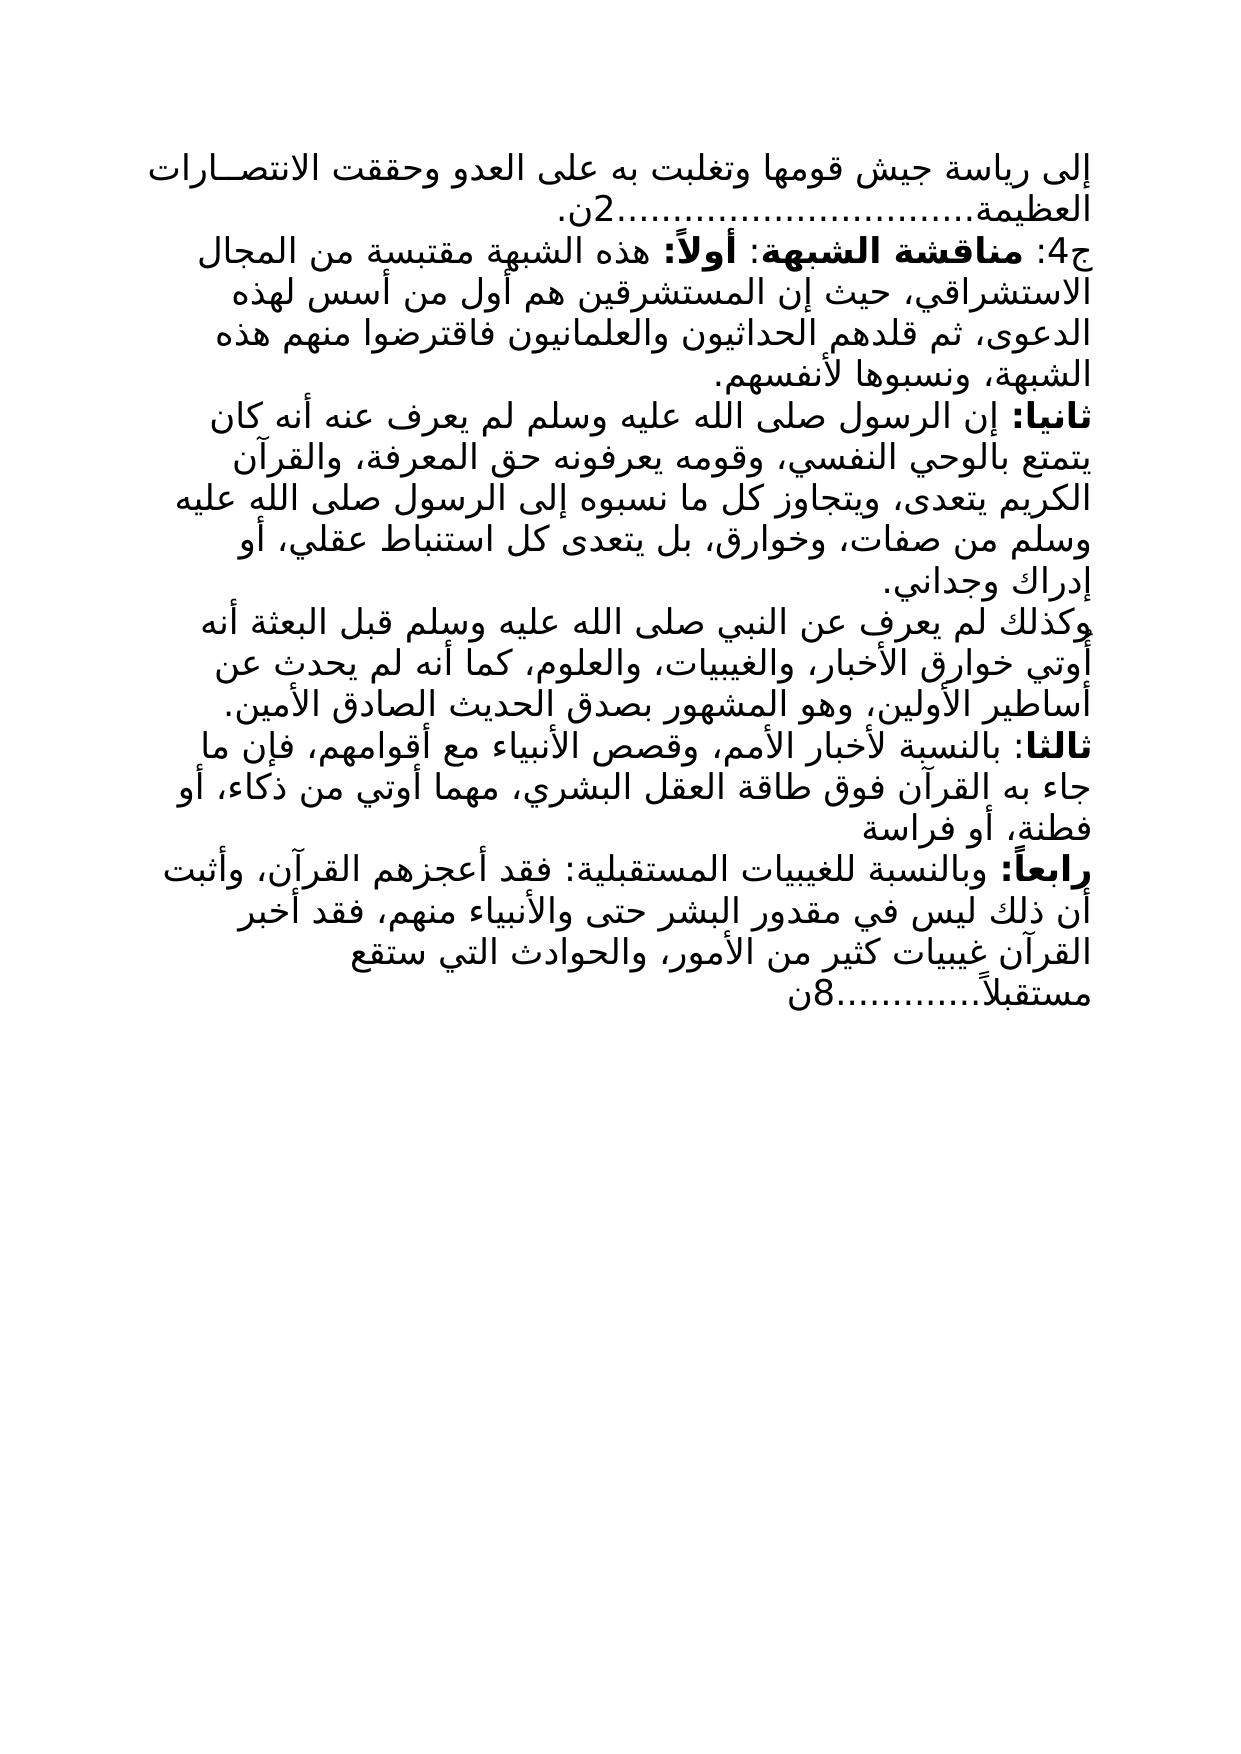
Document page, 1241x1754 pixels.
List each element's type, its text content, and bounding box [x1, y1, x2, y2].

text ثانيا: إن الرسول صلى الله عليه وسلم لم يعرف عنه أنه كان يتمتع بالوحي النفسي، وقومه يعرفونه حق المعرفة، والقرآن الكريم يتعدى، ويتجاوز كل ما نسبوه إلى الرسول صلى الله عليه وسلم من صفات، وخوارق، بل يتعدى كل استنباط عقلي، أو إدراك وجداني. وكذلك لم يعرف عن النبي صلى الله عليه وسلم قبل البعثة أنه أُوتي خوارق الأخبار، والغيبيات، والعلوم، كما أنه لم يحدث عن أساطير الأولين، وهو المشهور بصدق الحديث الصادق الأمين. ثالثا: بالنسبة لأخبار الأمم، وقصص الأنبياء مع أقوامهم، فإن ما جاء به القرآن فوق طاقة العقل البشري، مهما أوتي من ذكاء، أو فطنة، أو فراسة [148, 395, 1093, 849]
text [148, 148, 1093, 230]
text رابعاً: وبالنسبة للغيبيات المستقبلية: فقد أعجزهم القرآن، وأثبت أن ذلك ليس في مقدور البشر حتى والأنبياء منهم، فقد أخبر القرآن غيبيات كثير من الأمور، والحوادث التي ستقع مستقبلاً.............8ن [148, 849, 1093, 1014]
text ج4: مناقشة الشبهة: أولاً: هذه الشبهة مقتبسة من المجال الاستشراقي، حيث إن المستشرقين هم أول من أسس لهذه الدعوى، ثم قلدهم الحداثيون والعلمانيون فاقترضوا منهم هذه الشبهة، ونسبوها لأنفسهم. [148, 230, 1093, 395]
